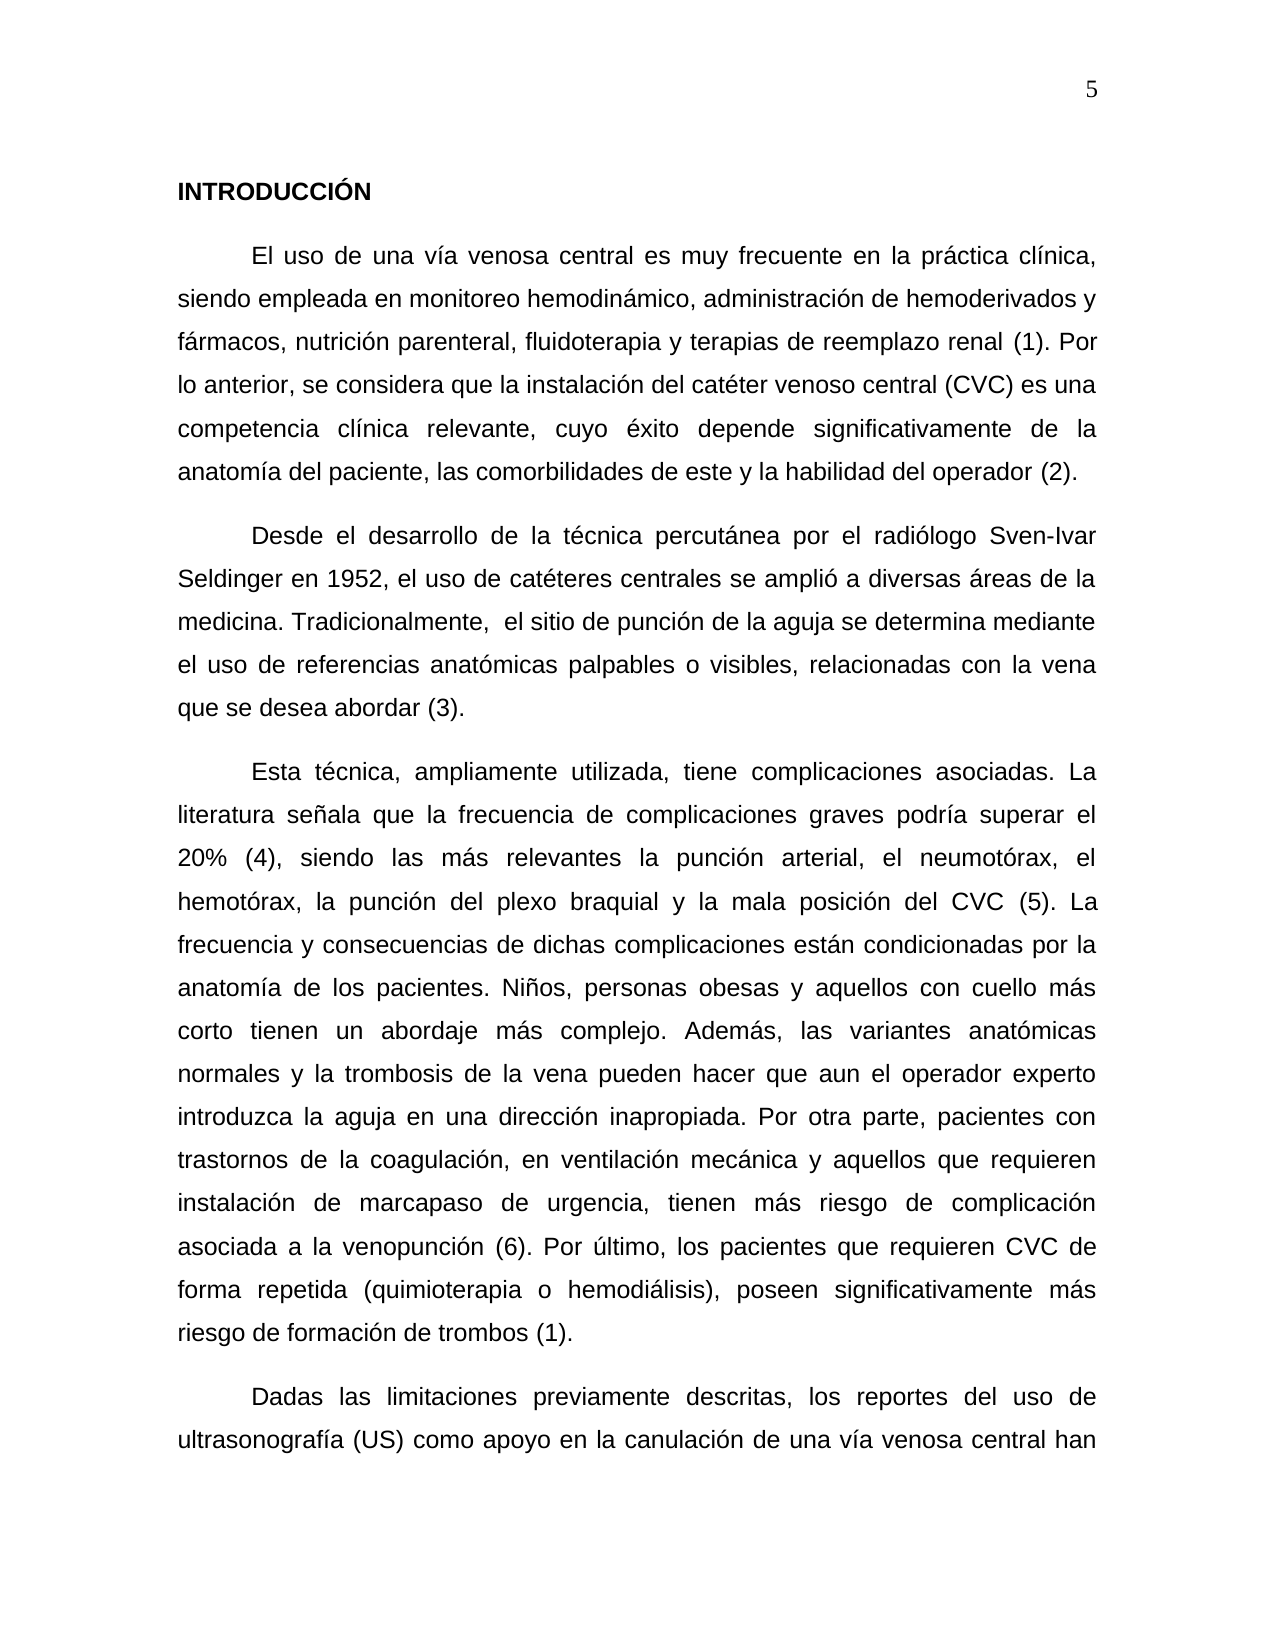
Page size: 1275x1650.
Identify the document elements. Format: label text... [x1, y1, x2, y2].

text El uso de una vía venosa central es muy frecuente en la práctica clínica, siendo empleada en monitoreo hemodinámico, administración de hemoderivados y fármacos, nutrición parenteral, fluidoterapia y terapias de reemplazo renal (1). Por lo anterior, se considera que la instalación del catéter venoso central (CVC) es una competencia clínica relevante, cuyo éxito depende significativamente de la anatomía del paciente, las comorbilidades de este y la habilidad del operador (2). [177, 241, 1098, 486]
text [177, 1382, 1098, 1454]
text INTRODUCCIÓN [177, 177, 1098, 206]
text Desde el desarrollo de la técnica percutánea por el radiólogo Sven-Ivar Seldinger en 1952, el uso de catéteres centrales se amplió a diversas áreas de la medicina. Tradicionalmente, el sitio de punción de la aguja se determina mediante el uso de referencias anatómicas palpables o visibles, relacionadas con la vena que se desea abordar (3). [177, 521, 1098, 722]
text Esta técnica, ampliamente utilizada, tiene complicaciones asociadas. La literatura señala que la frecuencia de complicaciones graves podría superar el 20% (4), siendo las más relevantes la punción arterial, el neumotórax, el hemotórax, la punción del plexo braquial y la mala posición del CVC (5). La frecuencia y consecuencias de dichas complicaciones están condicionadas por la anatomía de los pacientes. Niños, personas obesas y aquellos con cuello más corto tienen un abordaje más complejo. Además, las variantes anatómicas normales y la trombosis de la vena pueden hacer que aun el operador experto introduzca la aguja en una dirección inapropiada. Por otra parte, pacientes con trastornos de la coagulación, en ventilación mecánica y aquellos que requieren instalación de marcapaso de urgencia, tienen más riesgo de complicación asociada a la venopunción (6). Por último, los pacientes que requieren CVC de forma repetida (quimioterapia o hemodiálisis), poseen significativamente más riesgo de formación de trombos (1). [177, 757, 1098, 1347]
